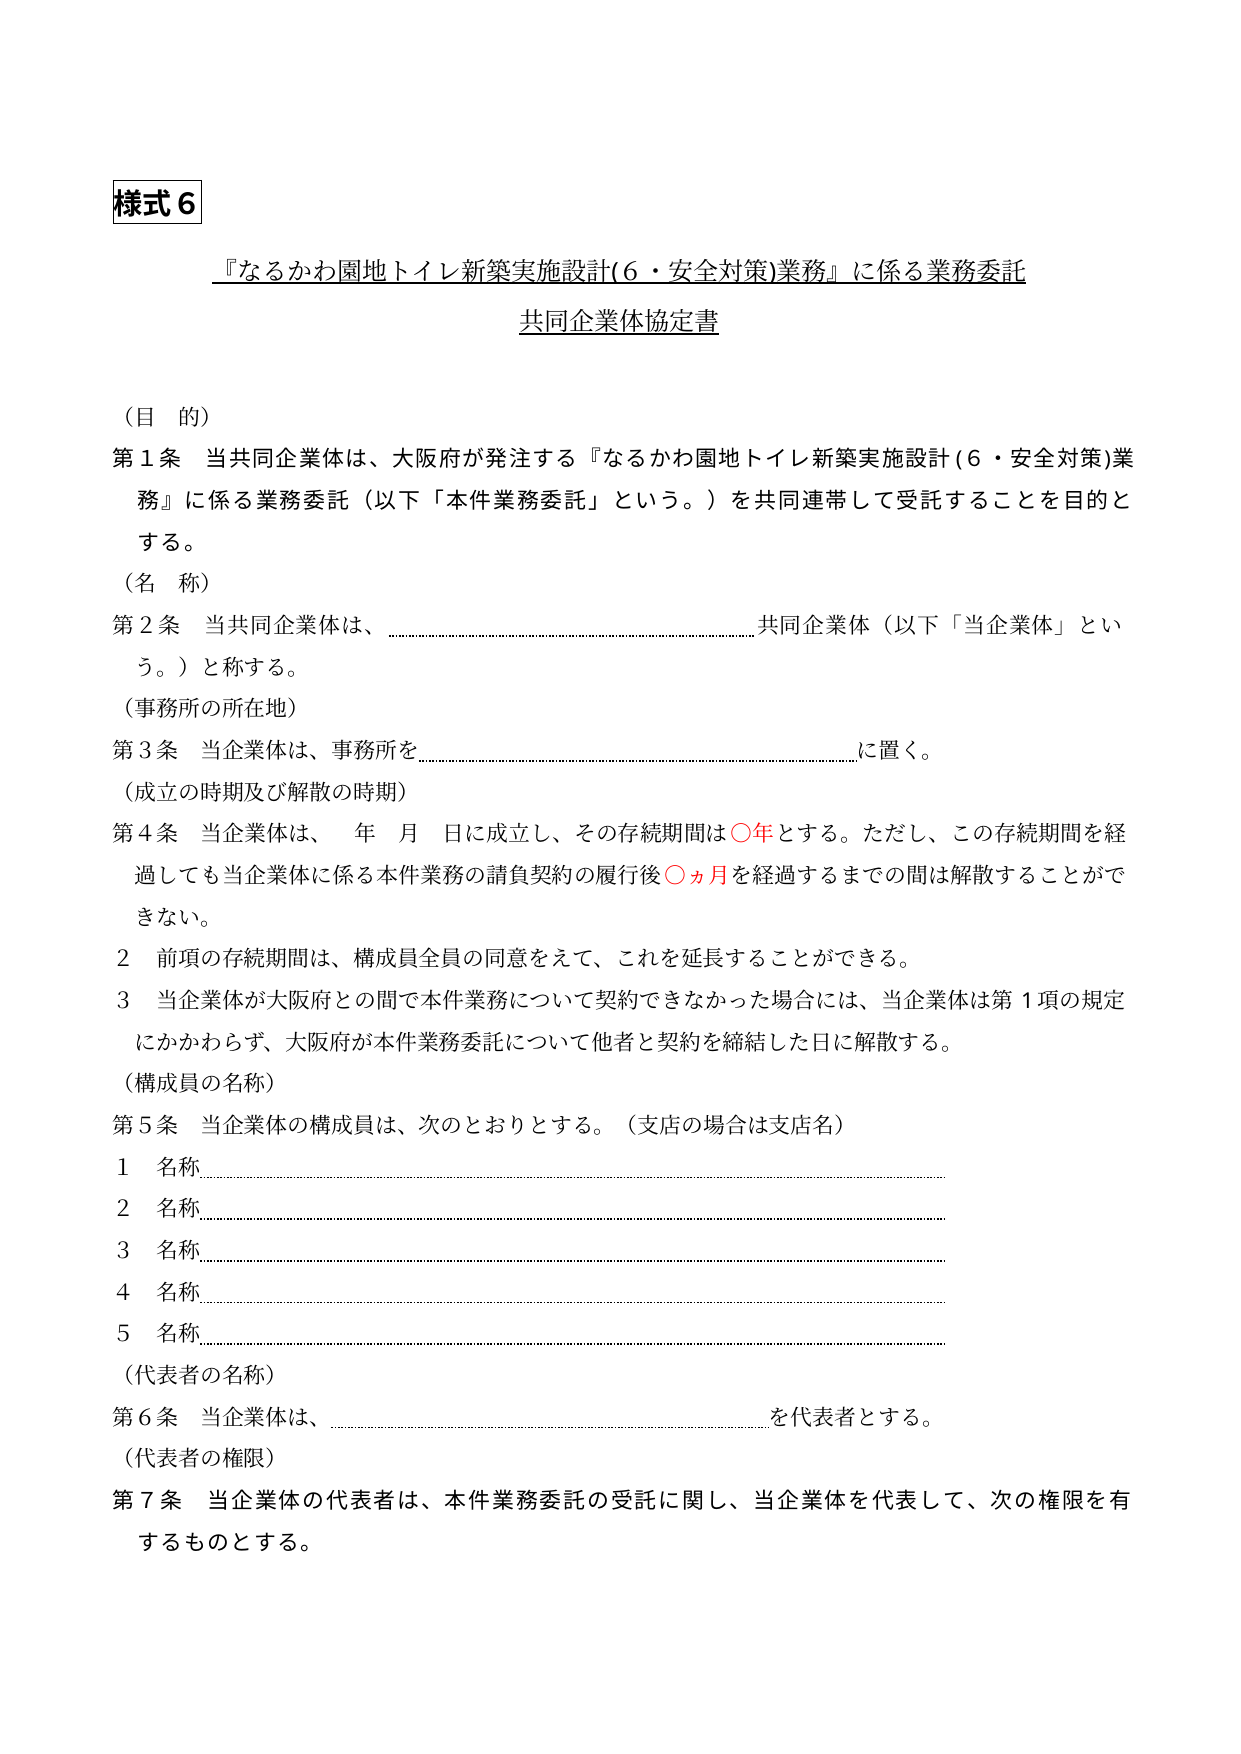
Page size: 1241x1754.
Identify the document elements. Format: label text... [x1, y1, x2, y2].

text １ 名称 [112, 1142, 1103, 1183]
text 第２条 当共同企業体は、 共同企業体（以下「当企業体」という。）と称する。 [112, 600, 1124, 683]
text （構成員の名称） [112, 1058, 1103, 1100]
text ３ 名称 [112, 1225, 1103, 1267]
text ２ 名称 [112, 1183, 1128, 1225]
text 第７条 当企業体の代表者は、本件業務委託の受託に関し、当企業体を代表して、次の権限を有するものとする。 [112, 1475, 1134, 1558]
text 第６条 当企業体は、 を代表者とする。 [112, 1392, 1103, 1433]
text （成立の時期及び解散の時期） [112, 767, 1103, 808]
text 共同企業体協定書 [112, 290, 1126, 341]
text （代表者の権限） [112, 1433, 1103, 1475]
text 様式６ [112, 164, 1128, 239]
text 第１条 当共同企業体は、大阪府が発注する『なるかわ園地トイレ新築実施設計(６・安全対策)業務』に係る業務委託（以下「本件業務委託」という。）を共同連帯して受託することを目的とする。 [112, 433, 1134, 558]
text 第３条 当企業体は、事務所を に置く。 [112, 725, 1103, 767]
text （目 的） [112, 392, 1103, 433]
text ３ 当企業体が大阪府との間で本件業務について契約できなかった場合には、当企業体は第1項の規定にかかわらず、大阪府が本件業務委託について他者と契約を締結した日に解散する。 [112, 975, 1126, 1058]
text （事務所の所在地） [112, 683, 1103, 725]
text 『なるかわ園地トイレ新築実施設計(６・安全対策)業務』に係る業務委託 [112, 239, 1126, 290]
text ４ 名称 [112, 1267, 1128, 1308]
text （名 称） [112, 558, 1103, 600]
text 第５条 当企業体の構成員は、次のとおりとする。（支店の場合は支店名） [112, 1100, 1103, 1142]
text ５ 名称 [112, 1308, 1128, 1350]
text 第４条 当企業体は、 年 月 日に成立し、その存続期間は○年とする。ただし、この存続期間を経過しても当企業体に係る本件業務の請負契約の履行後○ヵ月を経過するまでの間は解散することができない。 [112, 808, 1128, 933]
text ２ 前項の存続期間は、構成員全員の同意をえて、これを延長することができる。 [112, 933, 1103, 975]
text （代表者の名称） [112, 1350, 1103, 1392]
